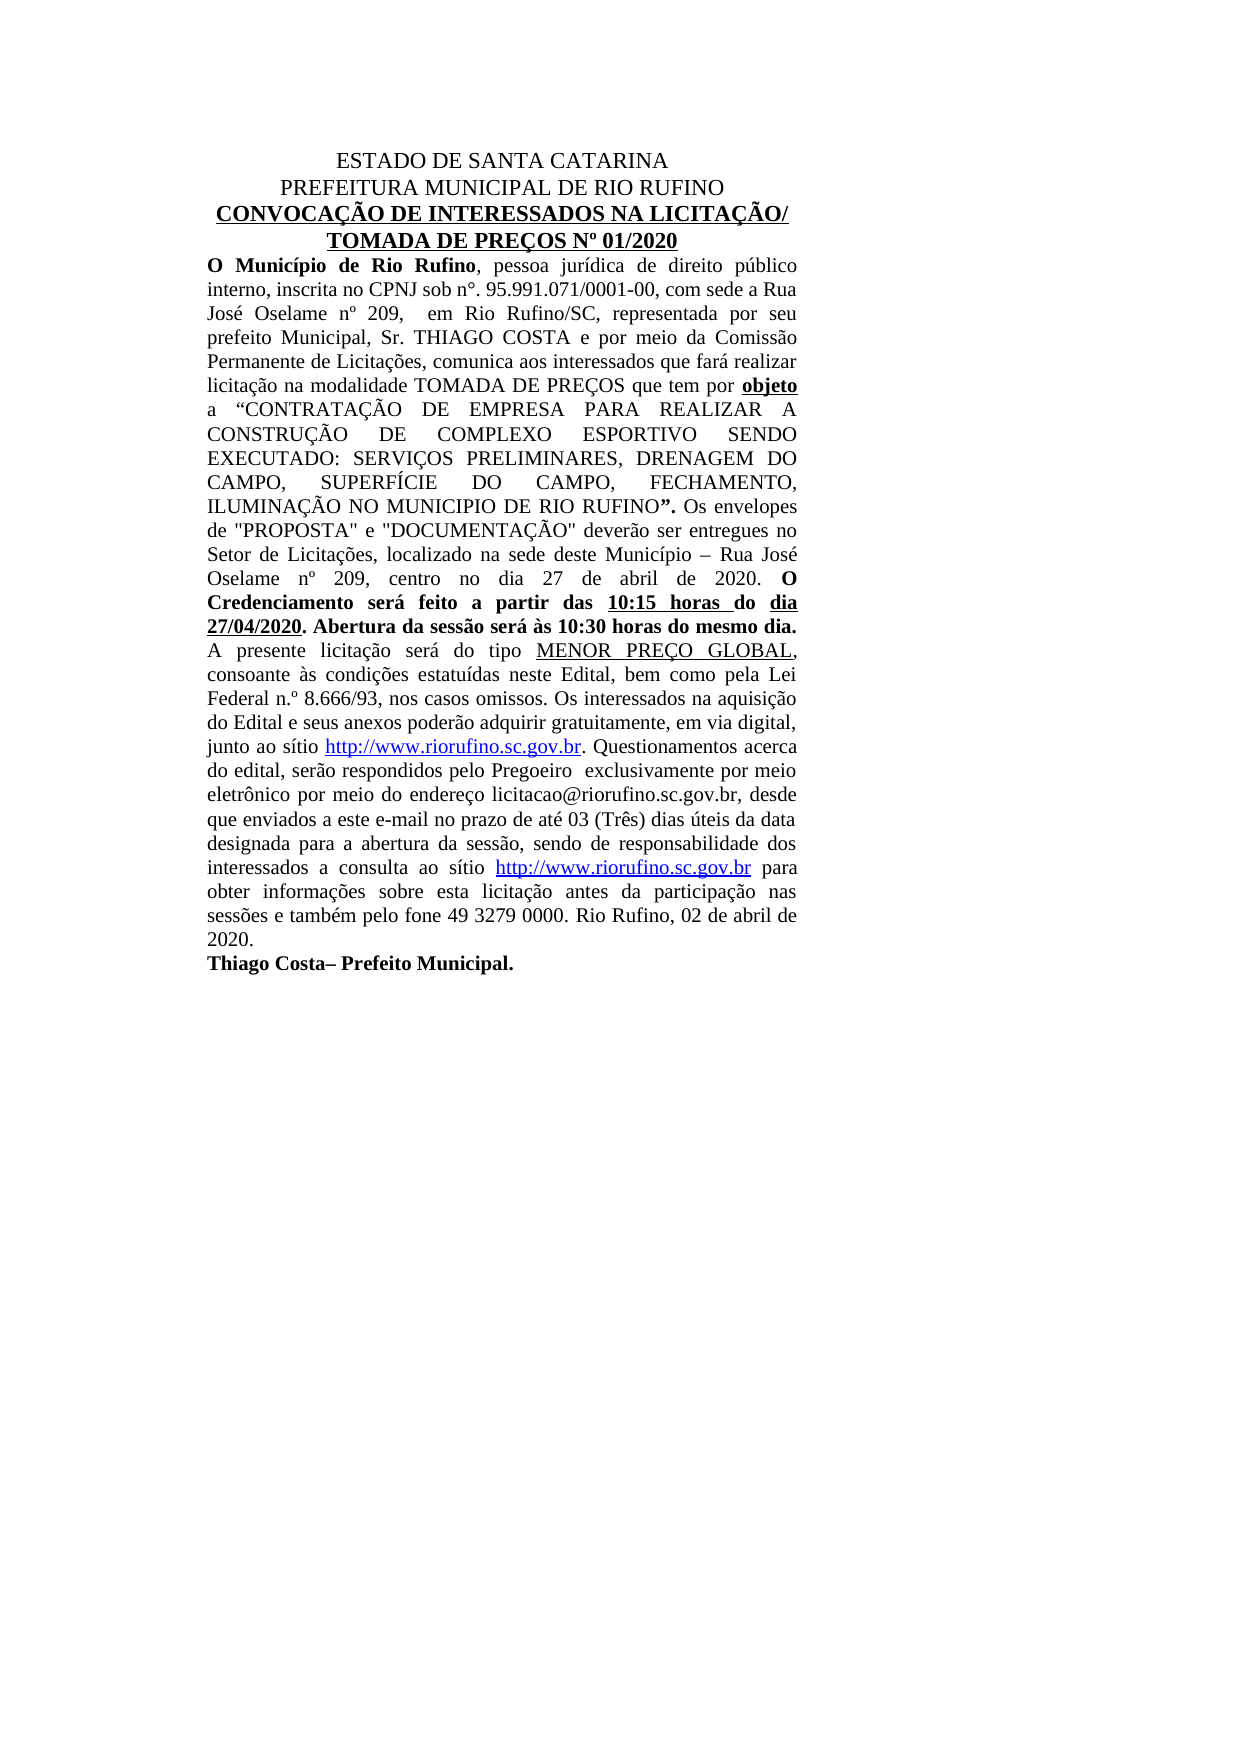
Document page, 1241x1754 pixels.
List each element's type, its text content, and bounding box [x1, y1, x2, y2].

text PREFEITURA MUNICIPAL DE RIO RUFINO [207, 174, 797, 200]
text O Município de Rio Rufino, pessoa jurídica de direito público interno, inscrita no CPNJ sob n°. 95.991.071/0001-00, com sede a Rua José Oselame nº 209, em Rio Rufino/SC, representada por seu prefeito Municipal, Sr. THIAGO COSTA e por meio da Comissão Permanente de Licitações, comunica aos interessados que fará realizar licitação na modalidade TOMADA DE PREÇOS que tem por objeto a “CONTRATAÇÃO DE EMPRESA PARA REALIZAR A CONSTRUÇÃO DE COMPLEXO ESPORTIVO SENDO EXECUTADO: SERVIÇOS PRELIMINARES, DRENAGEM DO CAMPO, SUPERFÍCIE DO CAMPO, FECHAMENTO, ILUMINAÇÃO NO MUNICIPIO DE RIO RUFINO”. Os envelopes de "PROPOSTA" e "DOCUMENTAÇÃO" deverão ser entregues no Setor de Licitações, localizado na sede deste Município – Rua José Oselame nº 209, centro no dia 27 de abril de 2020. O Credenciamento será feito a partir das 10:15 horas do dia 27/04/2020. Abertura da sessão será às 10:30 horas do mesmo dia. A presente licitação será do tipo MENOR PREÇO GLOBAL, consoante às condições estatuídas neste Edital, bem como pela Lei Federal n.º 8.666/93, nos casos omissos. Os interessados na aquisição do Edital e seus anexos poderão adquirir gratuitamente, em via digital, junto ao sítio http://www.riorufino.sc.gov.br. Questionamentos acerca do edital, serão respondidos pelo Pregoeiro exclusivamente por meio eletrônico por meio do endereço licitacao@riorufino.sc.gov.br, desde que enviados a este e-mail no prazo de até 03 (Três) dias úteis da data designada para a abertura da sessão, sendo de responsabilidade dos interessados a consulta ao sítio http://www.riorufino.sc.gov.br para obter informações sobre esta licitação antes da participação nas sessões e também pelo fone 49 3279 0000. Rio Rufino, 02 de abril de 2020. [207, 253, 797, 951]
text ESTADO DE SANTA CATARINA [207, 148, 797, 174]
text Thiago Costa– Prefeito Municipal. [207, 951, 797, 975]
text CONVOCAÇÃO DE INTERESSADOS NA LICITAÇÃO/ TOMADA DE PREÇOS Nº 01/2020 [207, 200, 797, 253]
